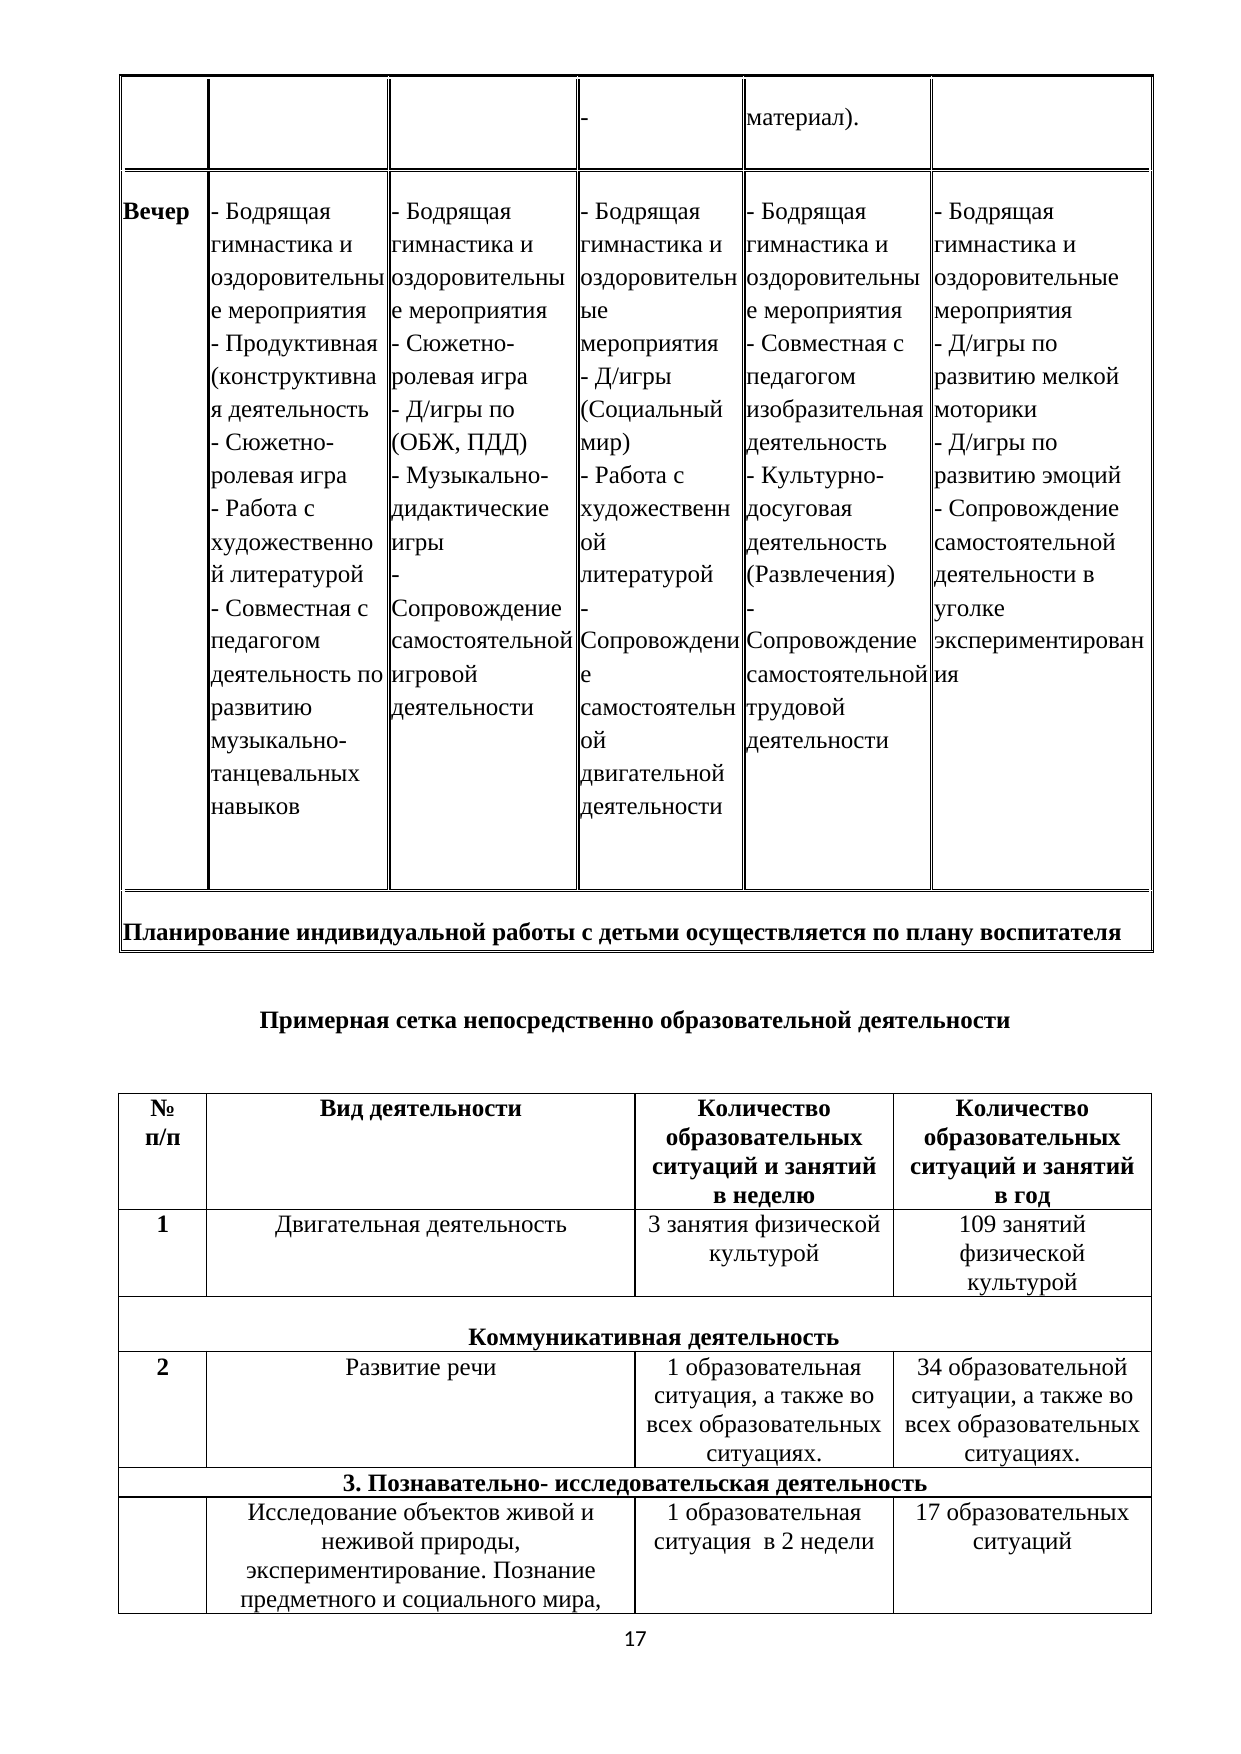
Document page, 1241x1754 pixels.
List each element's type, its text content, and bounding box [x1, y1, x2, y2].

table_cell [207, 1498, 634, 1612]
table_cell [932, 77, 1151, 168]
table_cell Двигательная деятельность [207, 1210, 634, 1296]
table_cell - Бодрящая гимнастика и оздоровительные мероприятия - Д/игры по развитию мелкой моторики - Д/игры по развитию эмоций - Сопровождение самостоятельной деятельности в уголке экспериментирования [933, 168, 1151, 889]
table_cell - Бодрящая гимнастика и оздоровительные мероприятия - Совместная с педагогом изобразительная деятельность - Культурно-досуговая деятельность (Развлечения) - Сопровождение самостоятельной трудовой деятельности [746, 172, 930, 889]
table_header № п/п [119, 1094, 206, 1208]
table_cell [208, 76, 389, 168]
table_cell [119, 1498, 206, 1612]
table_cell Прогулка [122, 77, 208, 168]
table_cell 109 занятий физической культурой [894, 1210, 1151, 1296]
table_cell 1 образовательная ситуация, а также во всех образовательных ситуациях. [636, 1352, 893, 1467]
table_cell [636, 1498, 893, 1612]
table_header Количество образовательных ситуаций и занятий в неделю [636, 1094, 893, 1208]
table_cell Вечер [122, 168, 207, 889]
table_header Вид деятельности [207, 1094, 634, 1208]
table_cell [744, 77, 932, 168]
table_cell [389, 76, 578, 168]
table_cell - Бодрящая гимнастика и оздоровительные мероприятия - Сюжетно-ролевая игра - Д/игры по (ОБЖ, ПДД) - Музыкально-дидактические игры - Сопровождение самостоятельной игровой деятельности [391, 172, 576, 889]
table_cell - Бодрящая гимнастика и оздоровительные мероприятия - Д/игры (Социальный мир) - Работа с художественной литературой - Сопровождение самостоятельной двигательной деятельности [580, 172, 742, 889]
table_cell 34 образовательной ситуации, а также во всех образовательных ситуациях. [894, 1352, 1151, 1467]
table_cell Развитие речи [207, 1352, 634, 1467]
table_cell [578, 76, 744, 168]
table_cell 1 [119, 1210, 206, 1296]
text Примерная сетка непосредственно образовательной деятельности [118, 1006, 1152, 1034]
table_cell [894, 1498, 1151, 1612]
table_cell Коммуникативная деятельность [119, 1297, 1151, 1351]
table_cell Планирование индивидуальной работы с детьми осуществляется по плану воспитателя [120, 889, 1152, 949]
table_cell 3. Познавательно- исследовательская деятельность [119, 1468, 1151, 1496]
table_header Количество образовательных ситуаций и занятий в год [894, 1094, 1151, 1208]
table_cell 3 занятия физической культурой [636, 1210, 893, 1296]
table_cell 2 [119, 1352, 206, 1467]
table_cell - Бодрящая гимнастика и оздоровительные мероприятия - Продуктивная (конструктивная деятельность - Сюжетно-ролевая игра - Работа с художественной литературой - Совместная с педагогом деятельность по развитию музыкально-танцевальных навыков [210, 172, 387, 889]
